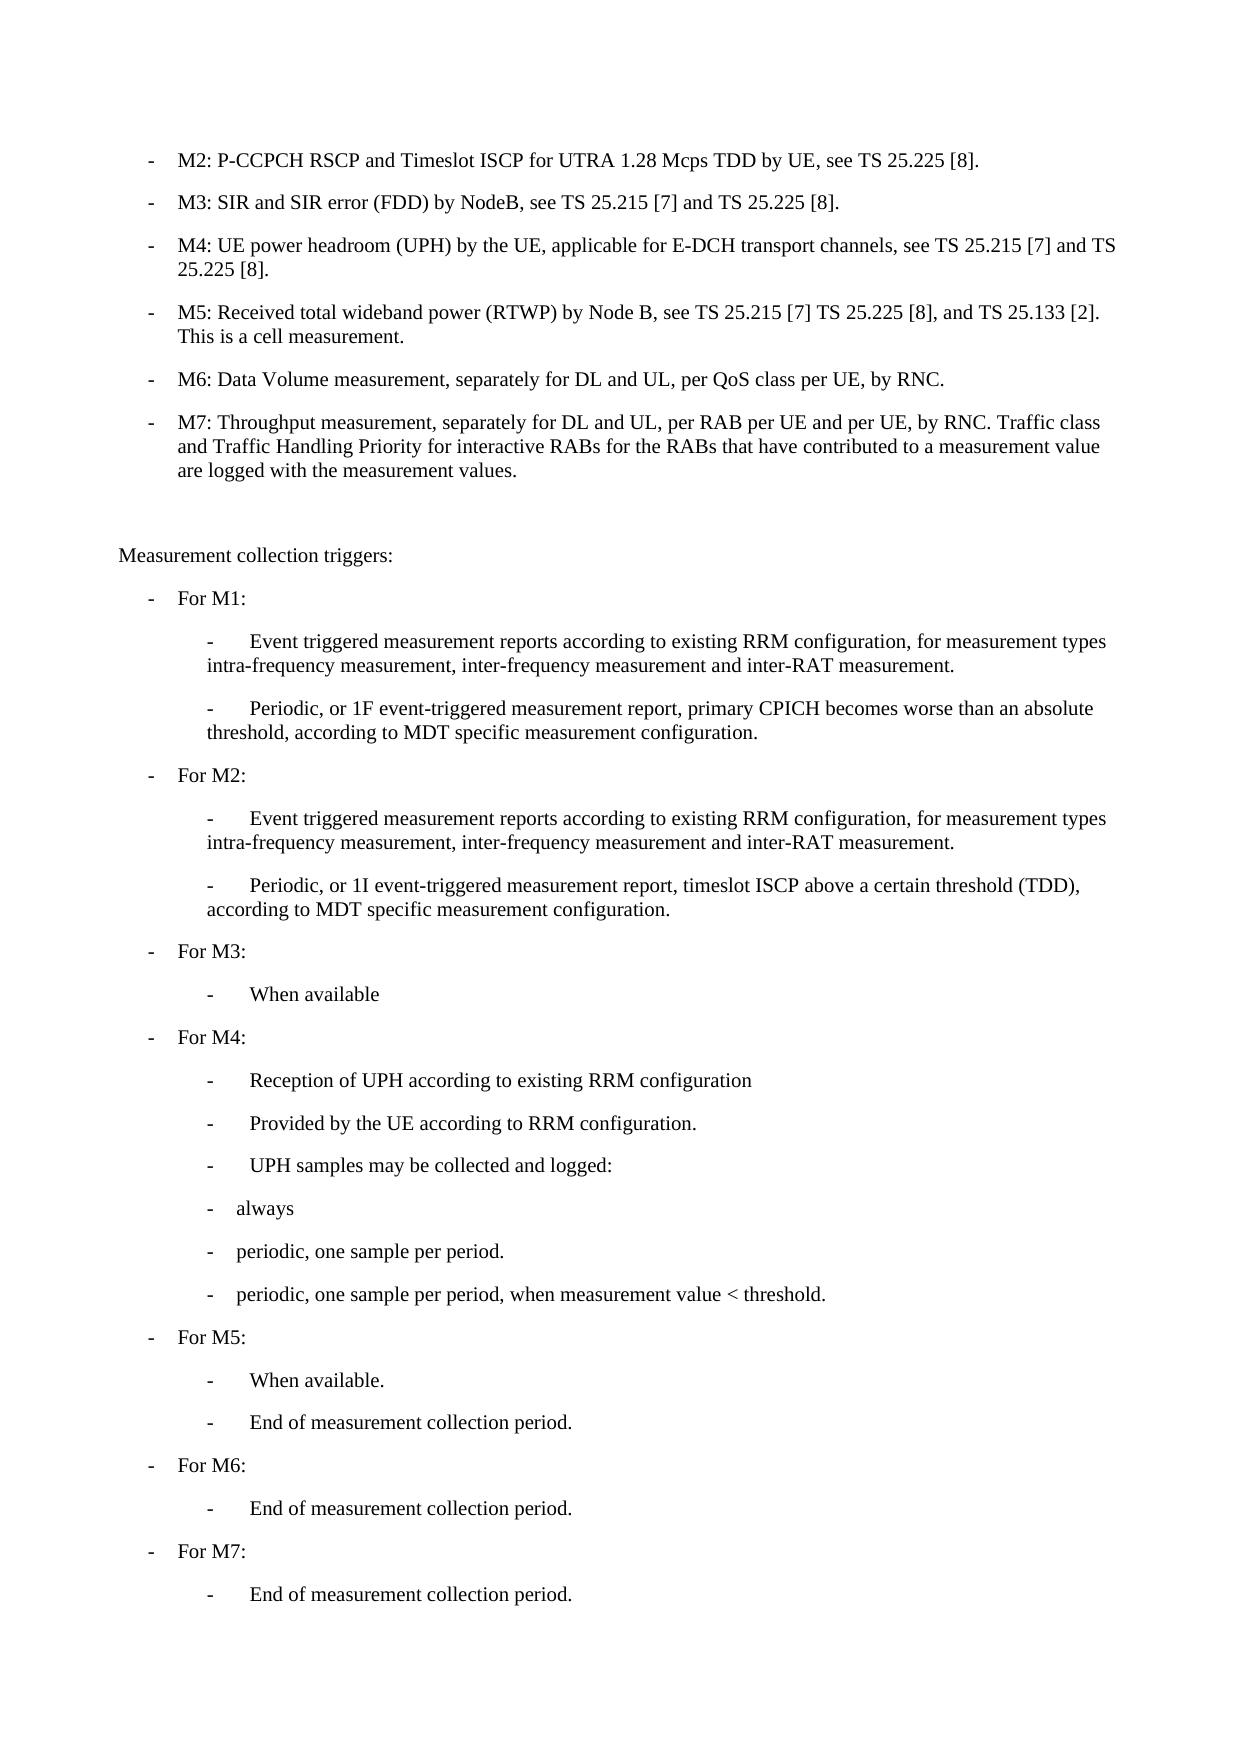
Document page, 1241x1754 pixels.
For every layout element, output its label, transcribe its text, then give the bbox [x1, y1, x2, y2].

text - M2: P-CCPCH RSCP and Timeslot ISCP for UTRA 1.28 Mcps TDD by UE, see TS 25.225 [8]. [148, 147, 1122, 172]
text - M5: Received total wideband power (RTWP) by Node B, see TS 25.215 [7] TS 25.225 [8], and TS 25.133 [2]. This is a cell measurement. [148, 300, 1122, 348]
text - For M7: [148, 1539, 1122, 1563]
text - Provided by the UE according to RRM configuration. [207, 1111, 1122, 1135]
text - For M2: [148, 763, 1122, 787]
text - M6: Data Volume measurement, separately for DL and UL, per QoS class per UE, by RNC. [148, 367, 1122, 391]
text - For M4: [148, 1025, 1122, 1049]
text - For M5: [148, 1325, 1122, 1349]
text - Event triggered measurement reports according to existing RRM configuration, for measurement types intra-frequency measurement, inter-frequency measurement and inter-RAT measurement. [207, 806, 1122, 854]
text - periodic, one sample per period, when measurement value < threshold. [207, 1282, 1122, 1306]
text - M7: Throughput measurement, separately for DL and UL, per RAB per UE and per UE, by RNC. Traffic class and Traffic Handling Priority for interactive RABs for the RABs that have contributed to a measurement value are logged with the measurement values. [148, 410, 1122, 482]
text - Periodic, or 1F event-triggered measurement report, primary CPICH becomes worse than an absolute threshold, according to MDT specific measurement configuration. [207, 696, 1122, 744]
text - When available [207, 982, 1122, 1006]
text - For M1: [148, 586, 1122, 610]
text - periodic, one sample per period. [207, 1239, 1122, 1263]
text - Reception of UPH according to existing RRM configuration [207, 1068, 1122, 1092]
text - always [207, 1196, 1122, 1220]
text - End of measurement collection period. [207, 1410, 1122, 1434]
text - M4: UE power headroom (UPH) by the UE, applicable for E-DCH transport channels, see TS 25.215 [7] and TS 25.225 [8]. [148, 233, 1122, 281]
text - Event triggered measurement reports according to existing RRM configuration, for measurement types intra-frequency measurement, inter-frequency measurement and inter-RAT measurement. [207, 629, 1122, 677]
text - End of measurement collection period. [207, 1582, 1122, 1606]
text - Periodic, or 1I event-triggered measurement report, timeslot ISCP above a certain threshold (TDD), according to MDT specific measurement configuration. [207, 872, 1122, 921]
text - UPH samples may be collected and logged: [207, 1153, 1122, 1177]
text Measurement collection triggers: [118, 543, 1122, 567]
text - For M6: [148, 1453, 1122, 1477]
text - End of measurement collection period. [207, 1496, 1122, 1520]
text - For M3: [148, 939, 1122, 963]
text - When available. [207, 1367, 1122, 1392]
text - M3: SIR and SIR error (FDD) by NodeB, see TS 25.215 [7] and TS 25.225 [8]. [148, 190, 1122, 214]
